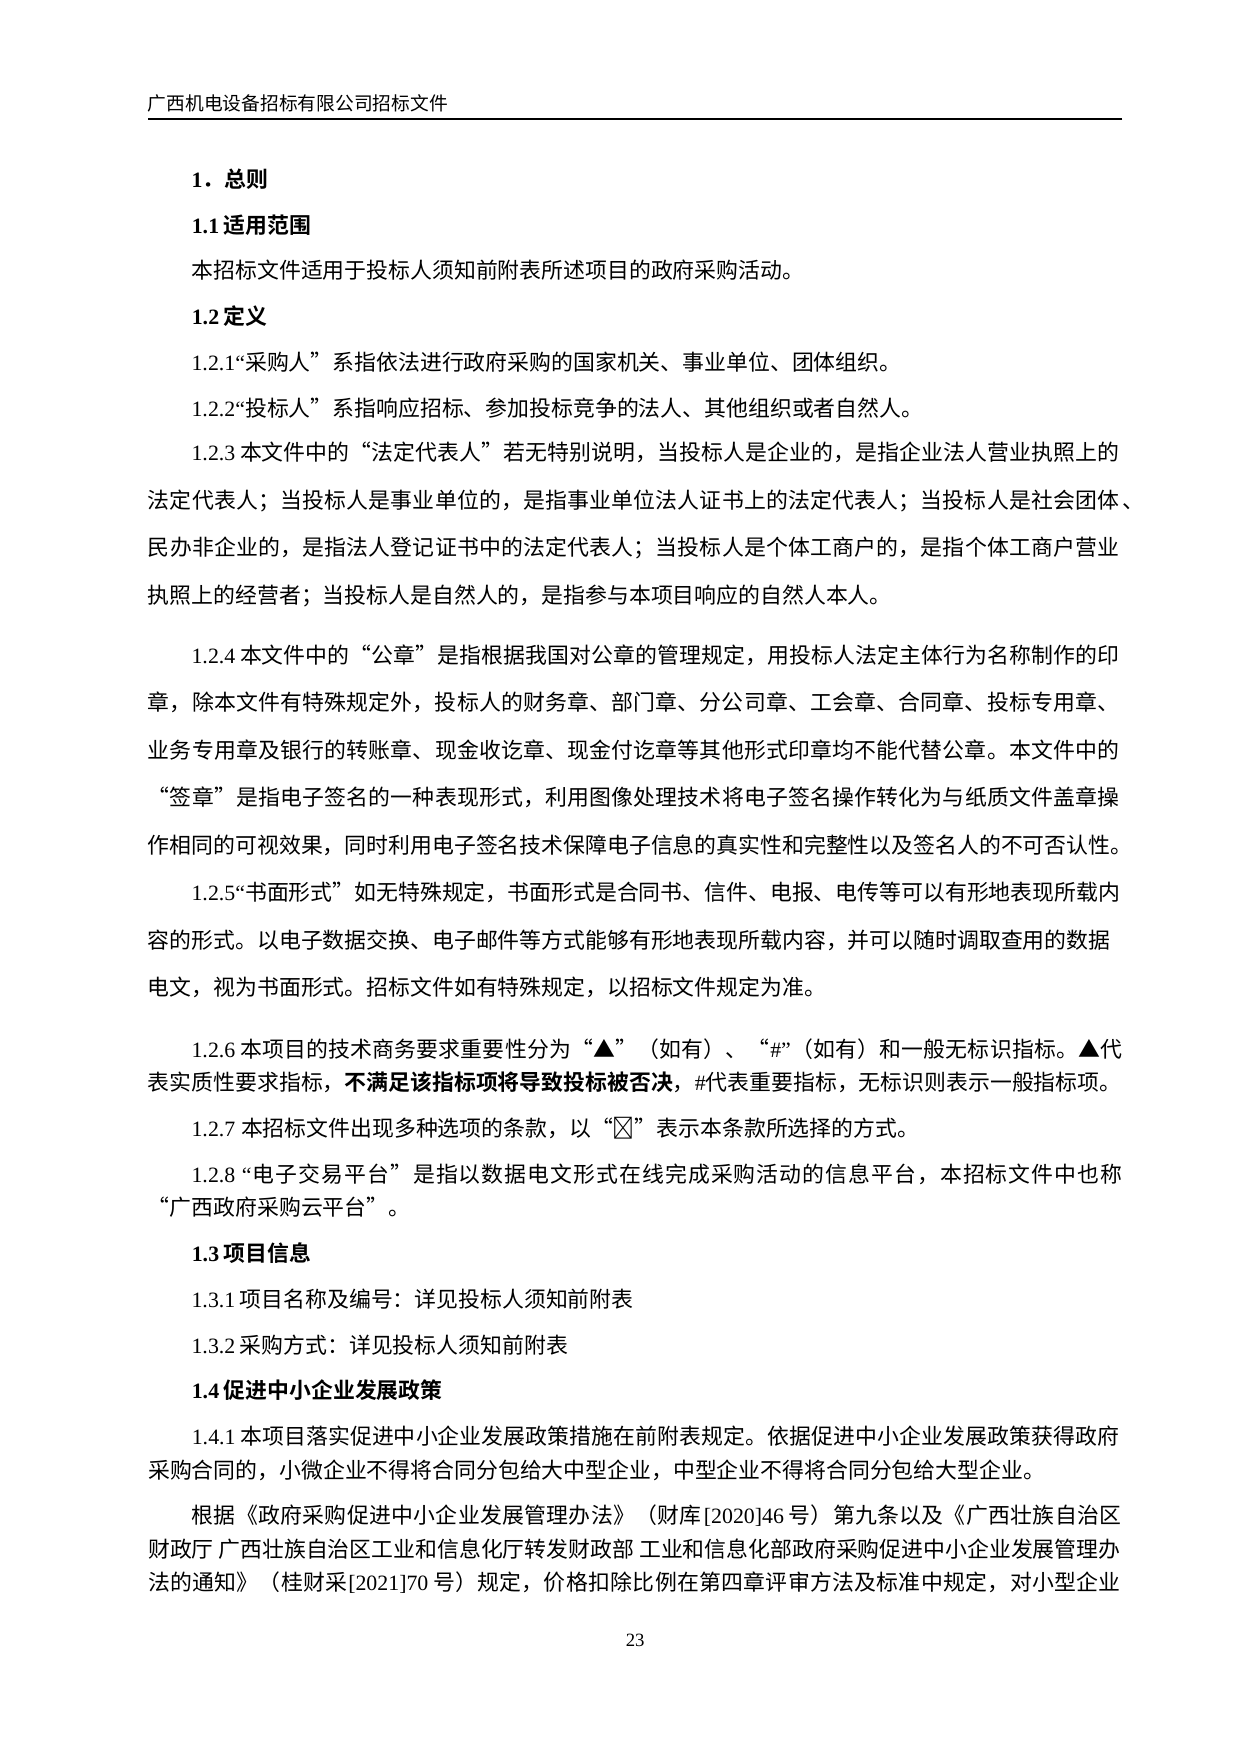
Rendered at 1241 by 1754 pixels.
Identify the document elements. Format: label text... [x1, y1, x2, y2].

text 1.2.7 本招标文件出现多种选项的条款，以“”表示本条款所选择的方式。 [148, 1109, 1122, 1143]
text 1．总则 [148, 160, 1122, 193]
text 1.4促进中小企业发展政策 [148, 1372, 1122, 1405]
text 1.3项目信息 [148, 1234, 1122, 1268]
text 1.2.4本文件中的“公章”是指根据我国对公章的管理规定，用投标人法定主体行为名称制作的印章，除本文件有特殊规定外，投标人的财务章、部门章、分公司章、工会章、合同章、投标专用章、业务专用章及银行的转账章、现金收讫章、现金付讫章等其他形式印章均不能代替公章。本文件中的“签章”是指电子签名的一种表现形式，利用图像处理技术将电子签名操作转化为与纸质文件盖章操作相同的可视效果，同时利用电子签名技术保障电子信息的真实性和完整性以及签名人的不可否认性。 [148, 638, 1122, 859]
text 1.2.3本文件中的“法定代表人”若无特别说明，当投标人是企业的，是指企业法人营业执照上的法定代表人；当投标人是事业单位的，是指事业单位法人证书上的法定代表人；当投标人是社会团体、民办非企业的，是指法人登记证书中的法定代表人；当投标人是个体工商户的，是指个体工商户营业执照上的经营者；当投标人是自然人的，是指参与本项目响应的自然人本人。 [148, 435, 1122, 609]
text 1.2.6本项目的技术商务要求重要性分为“▲”（如有）、“#”（如有）和一般无标识指标。▲代表实质性要求指标，不满足该指标项将导致投标被否决，#代表重要指标，无标识则表示一般指标项。 [148, 1030, 1122, 1097]
text 1.2.1“采购人”系指依法进行政府采购的国家机关、事业单位、团体组织。 [148, 343, 1122, 377]
text 1.2.8 “电子交易平台”是指以数据电文形式在线完成采购活动的信息平台，本招标文件中也称“广西政府采购云平台”。 [148, 1155, 1122, 1222]
text 1.3.2采购方式：详见投标人须知前附表 [148, 1326, 1122, 1359]
text 1.2.2“投标人”系指响应招标、参加投标竞争的法人、其他组织或者自然人。 [148, 389, 1122, 423]
text 1.2.5“书面形式”如无特殊规定，书面形式是合同书、信件、电报、电传等可以有形地表现所载内容的形式。以电子数据交换、电子邮件等方式能够有形地表现所载内容，并可以随时调取查用的数据电文，视为书面形式。招标文件如有特殊规定，以招标文件规定为准。 [148, 875, 1122, 1002]
text 1.1适用范围 [148, 206, 1122, 239]
text 本招标文件适用于投标人须知前附表所述项目的政府采购活动。 [148, 252, 1122, 285]
text 1.2定义 [148, 298, 1122, 331]
text 1.4.1本项目落实促进中小企业发展政策措施在前附表规定。依据促进中小企业发展政策获得政府采购合同的，小微企业不得将合同分包给大中型企业，中型企业不得将合同分包给大型企业。 [148, 1418, 1122, 1484]
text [148, 1497, 1122, 1597]
text 1.3.1项目名称及编号：详见投标人须知前附表 [148, 1280, 1122, 1313]
